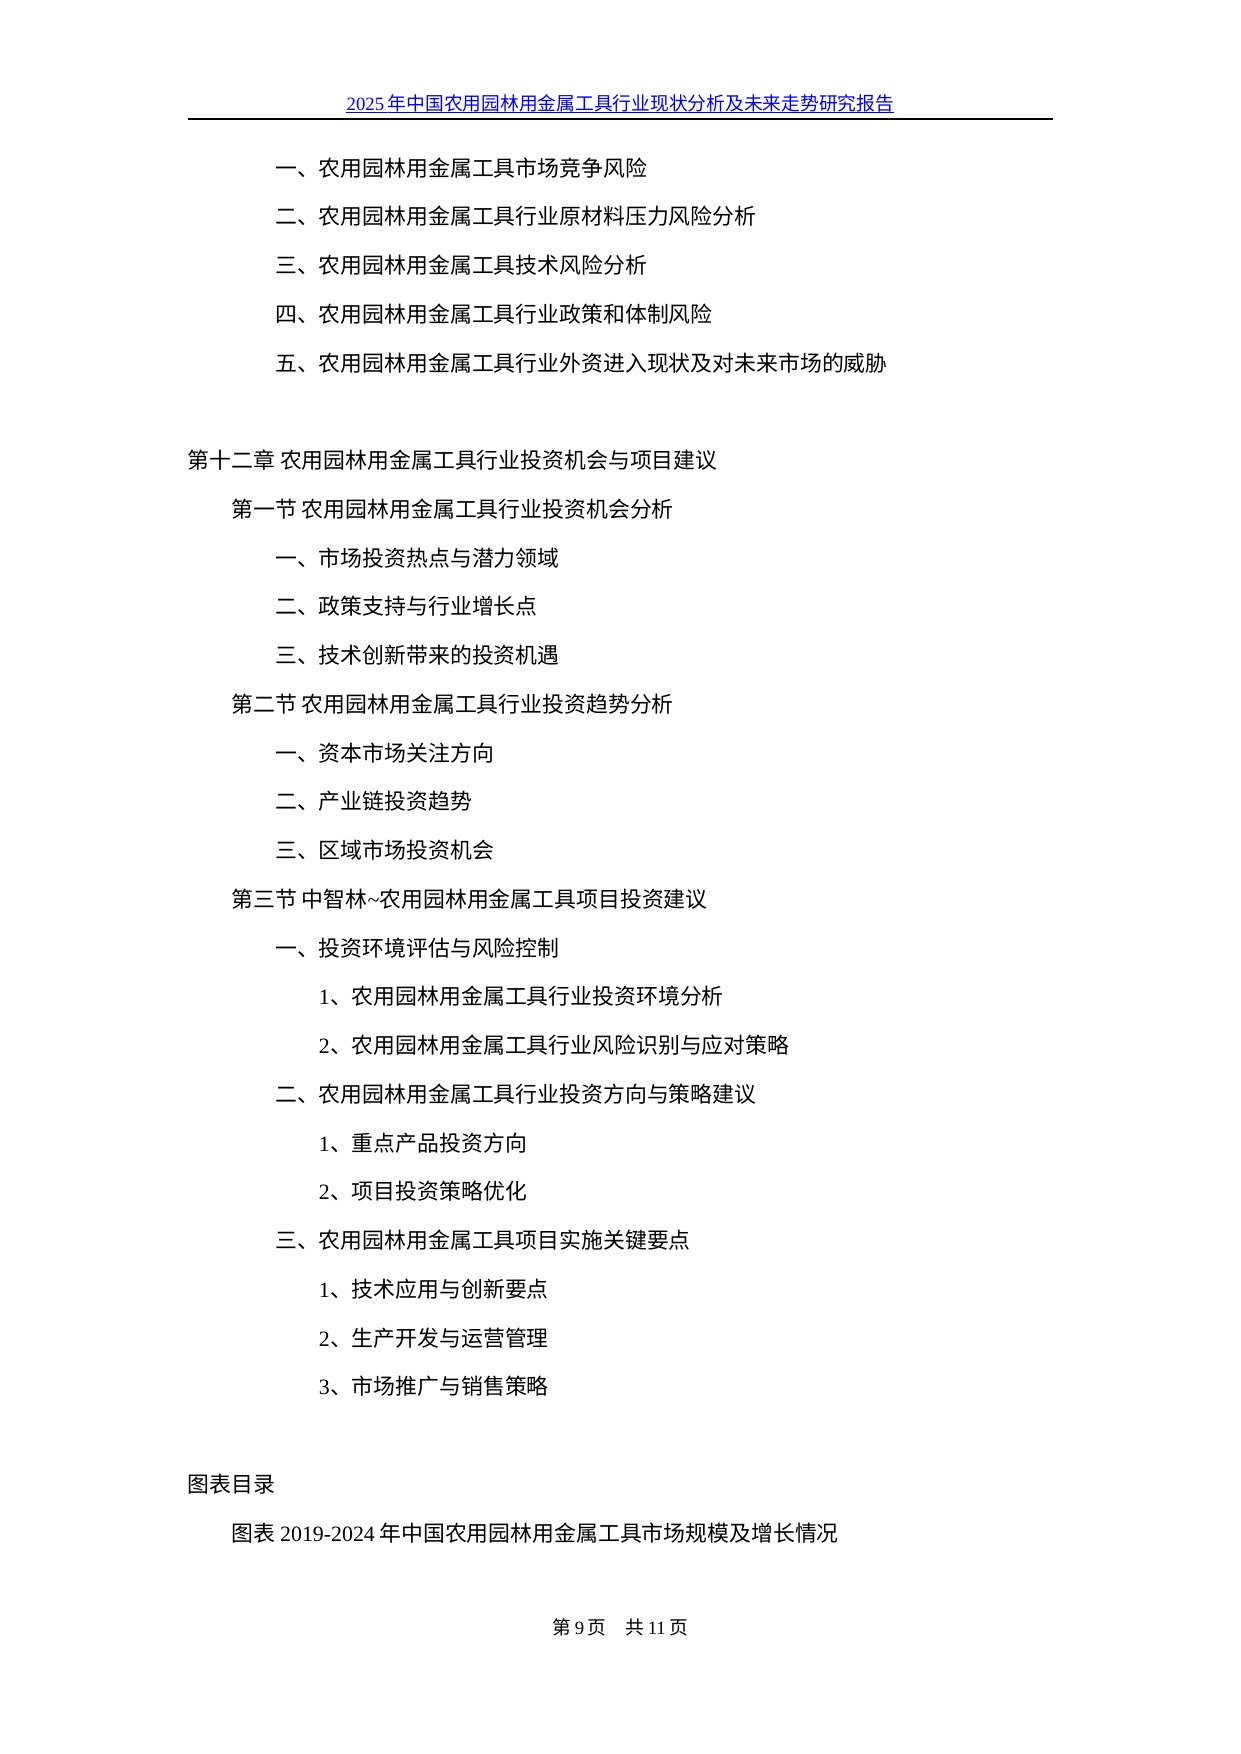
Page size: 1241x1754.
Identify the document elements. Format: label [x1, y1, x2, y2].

text [187, 150, 1053, 1548]
